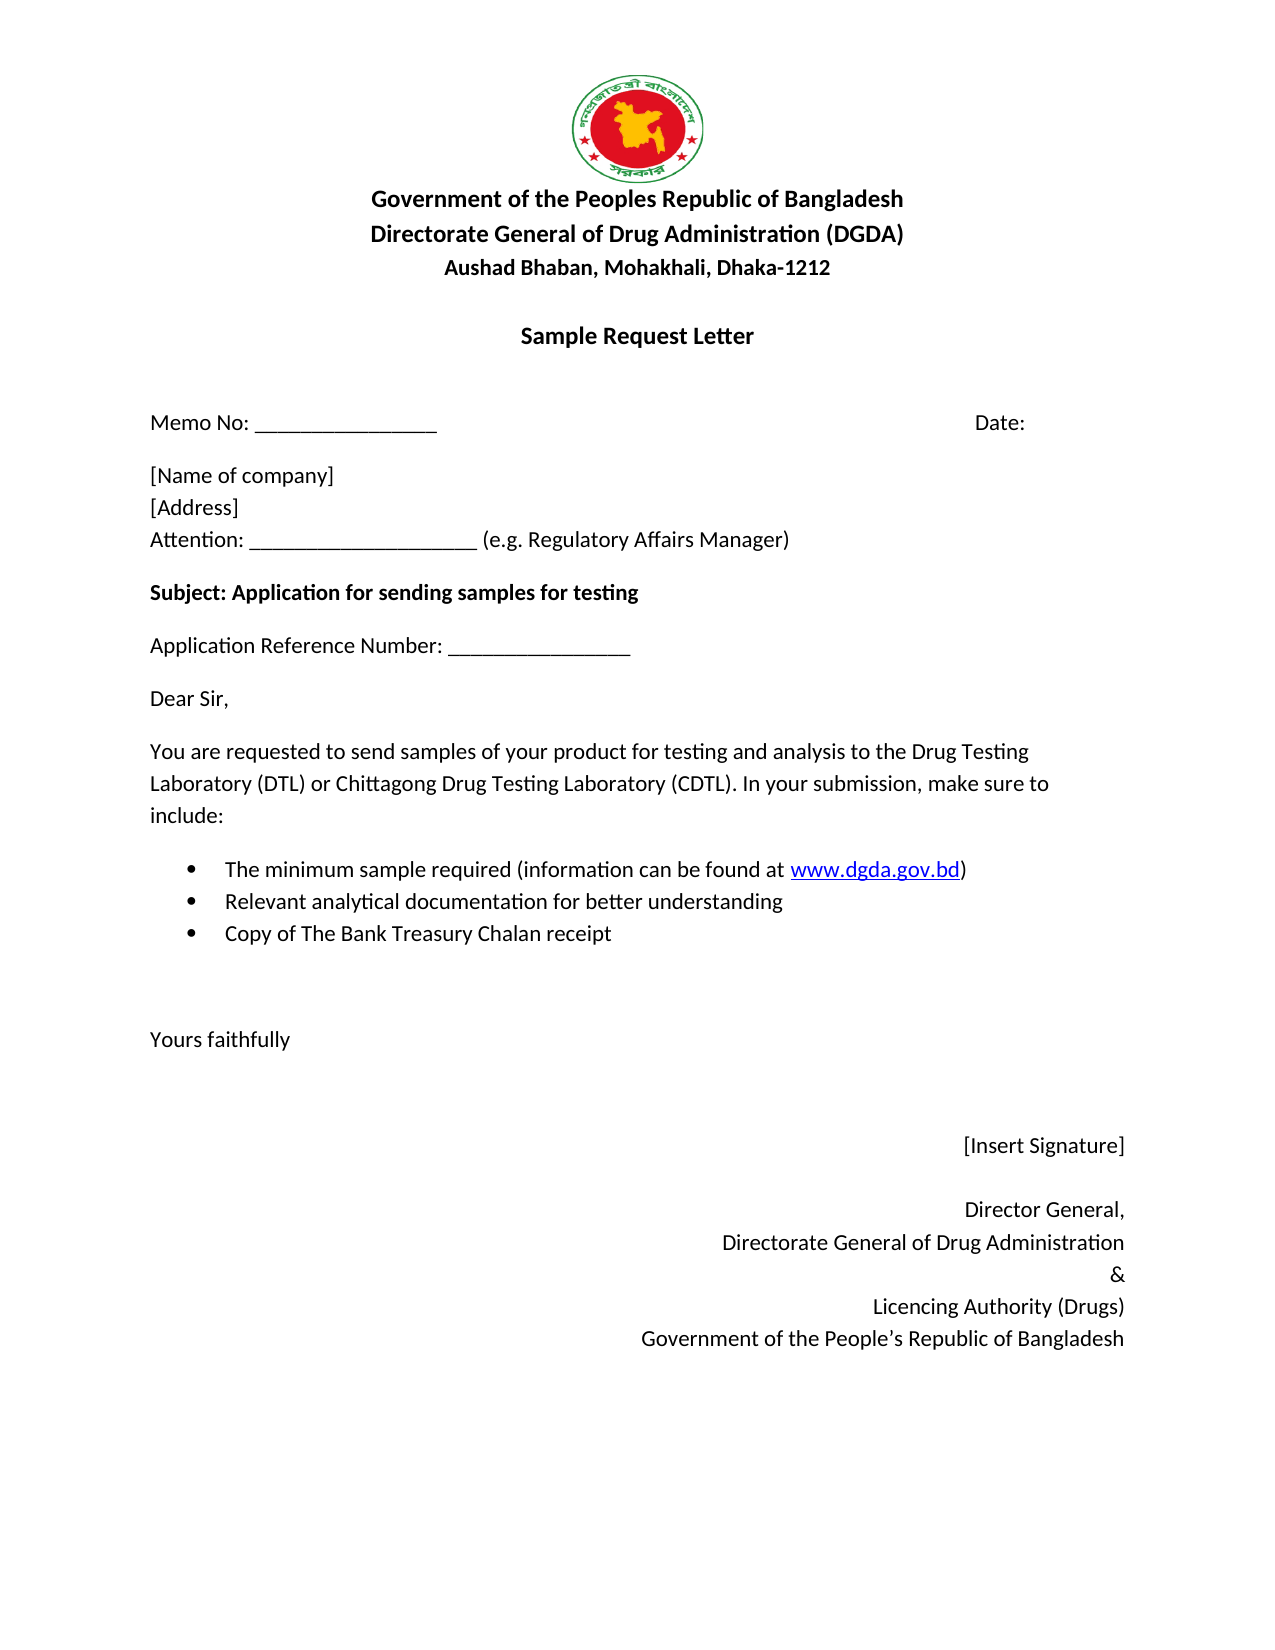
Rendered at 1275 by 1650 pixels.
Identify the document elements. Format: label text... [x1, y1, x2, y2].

picture [571, 75, 704, 184]
text [Address] [150, 493, 1125, 521]
list Relevant analytical documentation for better understanding [187, 887, 1125, 915]
list The minimum sample required (information can be found at www.dgda.gov.bd) [187, 855, 1125, 883]
text Dear Sir, [150, 684, 1125, 712]
text [Name of company] [150, 461, 1125, 489]
text & [600, 1260, 1125, 1288]
text Application Reference Number: ________________ [150, 631, 1125, 659]
text Director General, [600, 1196, 1125, 1223]
text Yours faithfully [150, 1025, 1125, 1053]
text Attention: ____________________ (e.g. Regulatory Affairs Manager) [150, 525, 1125, 553]
text [Insert Signature] [150, 1131, 1125, 1159]
text You are requested to send samples of your product for testing and analysis to the Drug Testing Laboratory (DTL) or Chittagong Drug Testing Laboratory (CDTL). In your submission, make sure to include: [150, 737, 1125, 830]
text Subject: Application for sending samples for testing [150, 578, 1125, 606]
list Copy of The Bank Treasury Chalan receipt [187, 919, 1125, 947]
text Licencing Authority (Drugs) [600, 1292, 1125, 1320]
text Government of the People’s Republic of Bangladesh [600, 1324, 1125, 1352]
text Directorate General of Drug Administration [600, 1228, 1125, 1256]
text Memo No: ________________ Date: [150, 408, 1125, 436]
